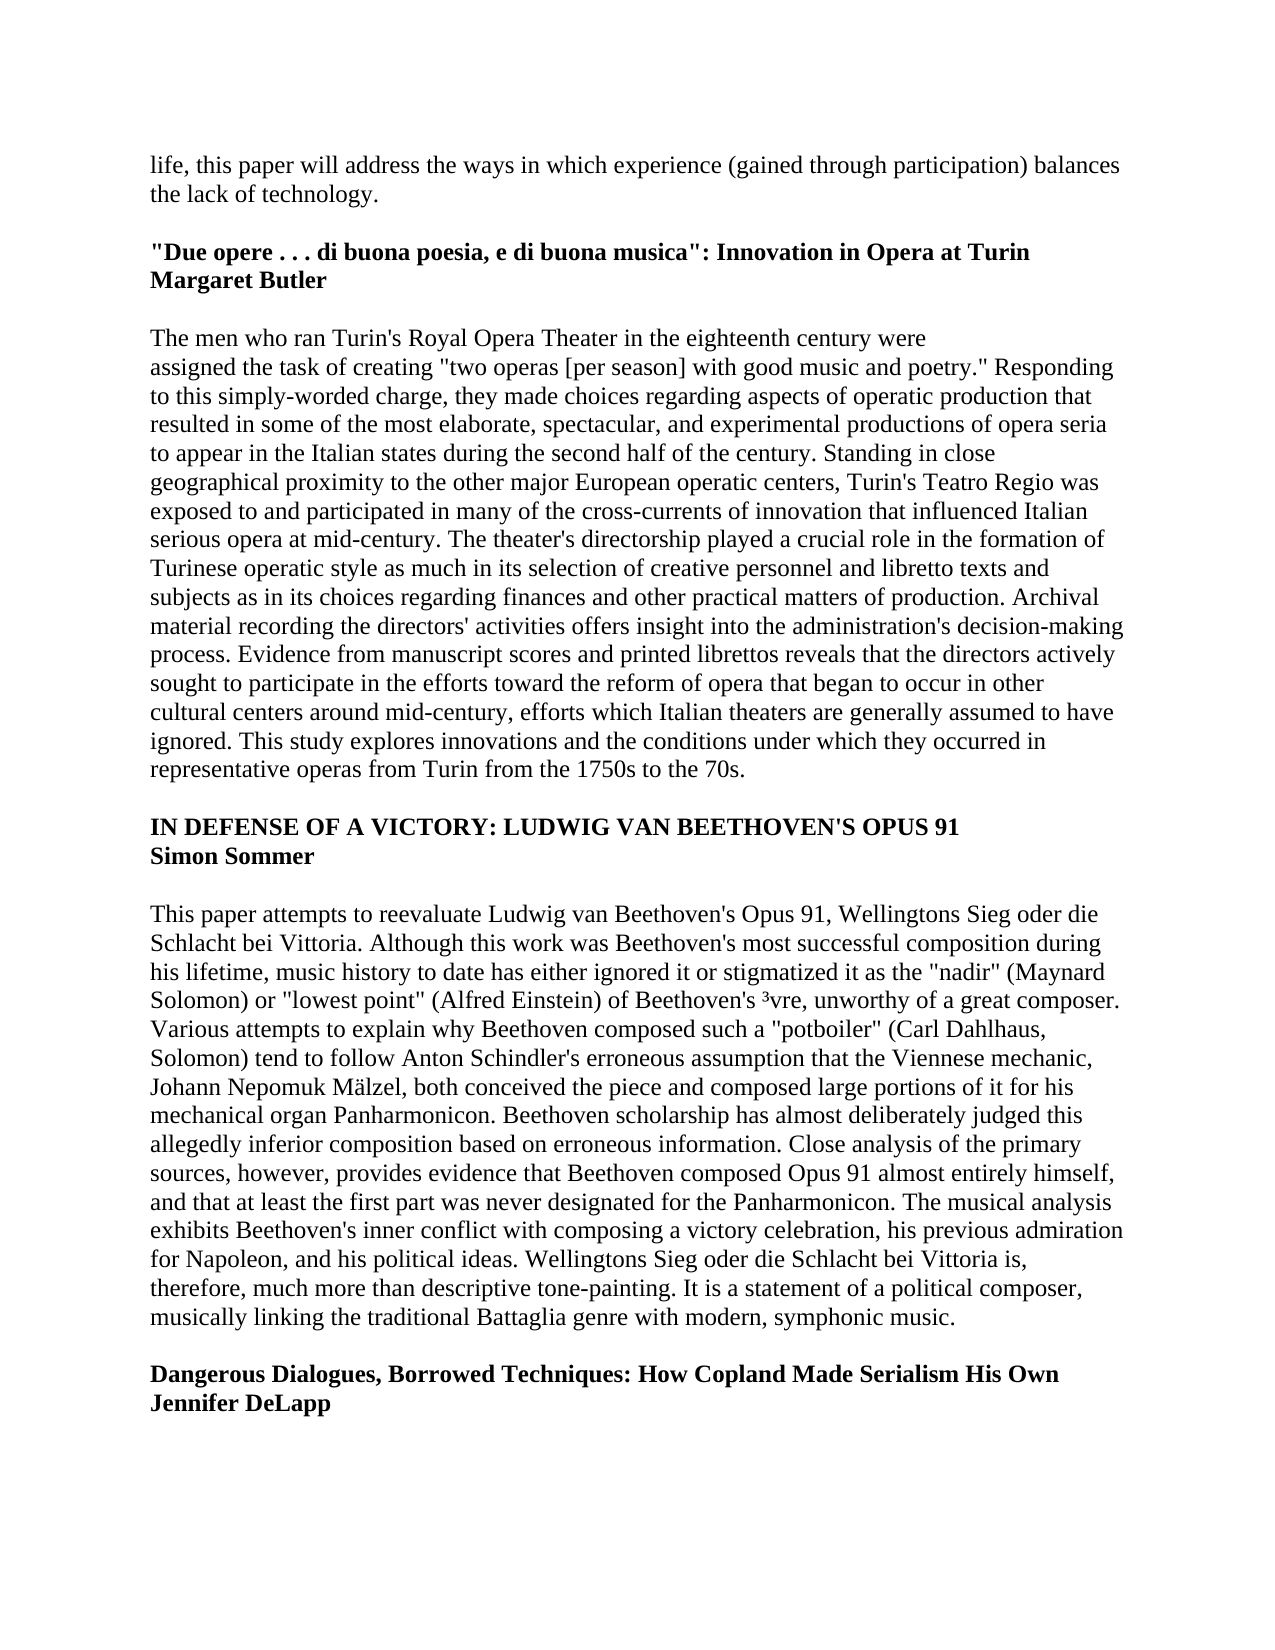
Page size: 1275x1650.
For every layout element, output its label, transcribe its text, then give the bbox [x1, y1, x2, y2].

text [150, 150, 1125, 207]
text This paper attempts to reevaluate Ludwig van Beethoven's Opus 91, Wellingtons Sieg oder die Schlacht bei Vittoria. Although this work was Beethoven's most successful composition during his lifetime, music history to date has either ignored it or stigmatized it as the "nadir" (Maynard Solomon) or "lowest point" (Alfred Einstein) of Beethoven's ³vre, unworthy of a great composer. Various attempts to explain why Beethoven composed such a "potboiler" (Carl Dahlhaus, Solomon) tend to follow Anton Schindler's erroneous assumption that the Viennese mechanic, Johann Nepomuk Mälzel, both conceived the piece and composed large portions of it for his mechanical organ Panharmonicon. Beethoven scholarship has almost deliberately judged this allegedly inferior composition based on erroneous information. Close analysis of the primary sources, however, provides evidence that Beethoven composed Opus 91 almost entirely himself, and that at least the first part was never designated for the Panharmonicon. The musical analysis exhibits Beethoven's inner conflict with composing a victory celebration, his previous admiration for Napoleon, and his political ideas. Wellingtons Sieg oder die Schlacht bei Vittoria is, therefore, much more than descriptive tone-painting. It is a statement of a political composer, musically linking the traditional Battaglia genre with modern, symphonic music. [150, 899, 1125, 1330]
text IN DEFENSE OF A VICTORY: LUDWIG VAN BEETHOVEN'S OPUS 91 Simon Sommer [150, 812, 1125, 870]
text "Due opere . . . di buona poesia, e di buona musica": Innovation in Opera at Turin Margaret Butler [150, 237, 1125, 294]
text Dangerous Dialogues, Borrowed Techniques: How Copland Made Serialism His Own Jennifer DeLapp [150, 1359, 1125, 1417]
text The men who ran Turin's Royal Opera Theater in the eighteenth century were assigned the task of creating "two operas [per season] with good music and poetry." Responding to this simply-worded charge, they made choices regarding aspects of operatic production that resulted in some of the most elaborate, spectacular, and experimental productions of opera seria to appear in the Italian states during the second half of the century. Standing in close geographical proximity to the other major European operatic centers, Turin's Teatro Regio was exposed to and participated in many of the cross-currents of innovation that influenced Italian serious opera at mid-century. The theater's directorship played a crucial role in the formation of Turinese operatic style as much in its selection of creative personnel and libretto texts and subjects as in its choices regarding finances and other practical matters of production. Archival material recording the directors' activities offers insight into the administration's decision-making process. Evidence from manuscript scores and printed librettos reveals that the directors actively sought to participate in the efforts toward the reform of opera that began to occur in other cultural centers around mid-century, efforts which Italian theaters are generally assumed to have ignored. This study explores innovations and the conditions under which they occurred in representative operas from Turin from the 1750s to the 70s. [150, 323, 1125, 783]
